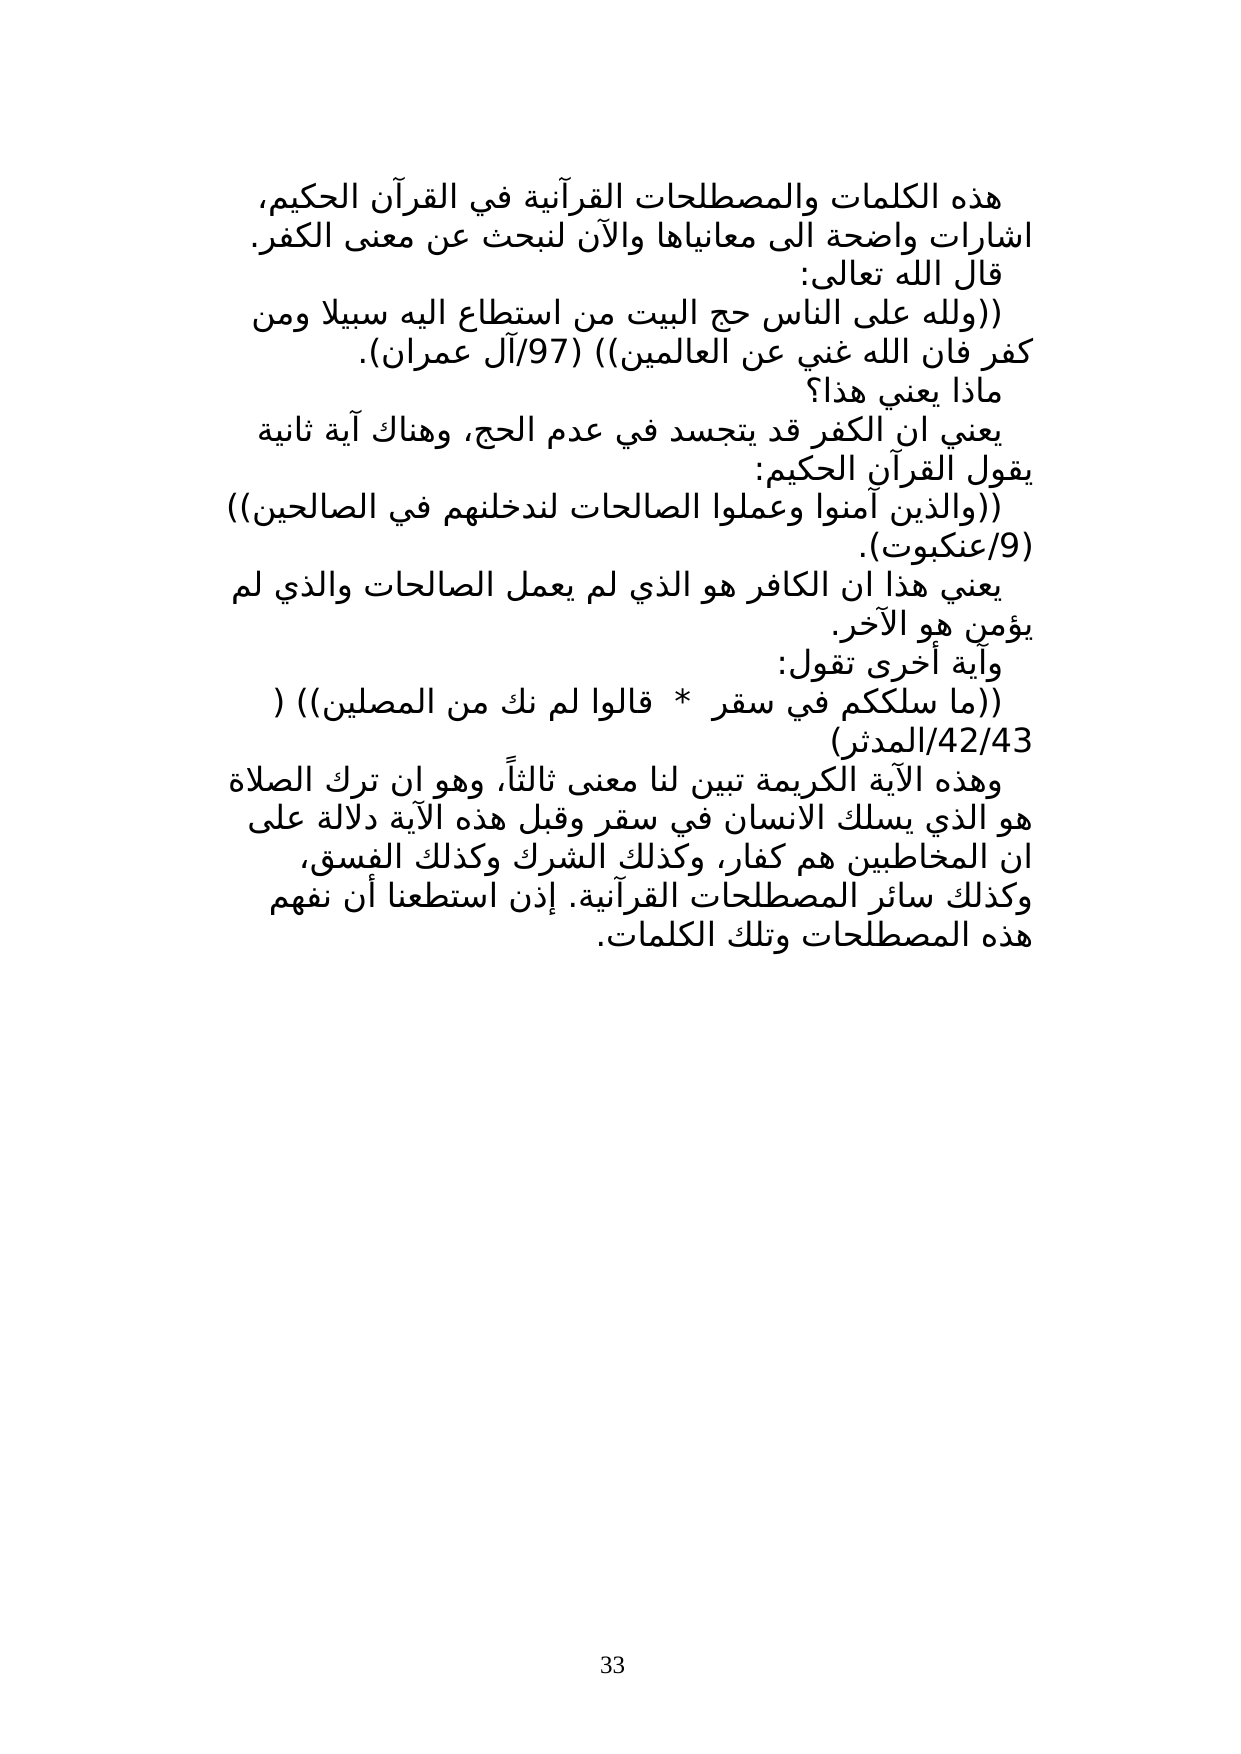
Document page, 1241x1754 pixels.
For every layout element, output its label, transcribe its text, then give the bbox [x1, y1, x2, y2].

text وآية أخرى تقول: [222, 643, 1033, 682]
text ((ما سلككم في سقر * قالوا لم نك من المصلين)) (42/43/المدثر) [222, 682, 1033, 760]
text هذه الكلمات والمصطلحات القرآنية في القرآن الحكيم، اشارات واضحة الى معانياها والآن لنبحث عن معنى الكفر. [222, 177, 1033, 255]
text ((ولله على الناس حج البيت من استطاع اليه سبيلا ومن كفر فان الله غني عن العالمين)) (97/آل عمران). [222, 294, 1033, 371]
text وهذه الآية الكريمة تبين لنا معنى ثالثاً، وهو ان ترك الصلاة هو الذي يسلك الانسان في سقر وقبل هذه الآية دلالة على ان المخاطبين هم كفار، وكذلك الشرك وكذلك الفسق، وكذلك سائر المصطلحات القرآنية. إذن استطعنا أن نفهم هذه المصطلحات وتلك الكلمات. [222, 760, 1033, 954]
text يعني هذا ان الكافر هو الذي لم يعمل الصالحات والذي لم يؤمن هو الآخر. [222, 566, 1033, 643]
text يعني ان الكفر قد يتجسد في عدم الحج، وهناك آية ثانية يقول القرآن الحكيم: [222, 410, 1033, 488]
text قال الله تعالى: [222, 255, 1033, 294]
text ((والذين آمنوا وعملوا الصالحات لندخلنهم في الصالحين)) (9/عنكبوت). [222, 488, 1033, 566]
text ماذا يعني هذا؟ [222, 371, 1033, 410]
